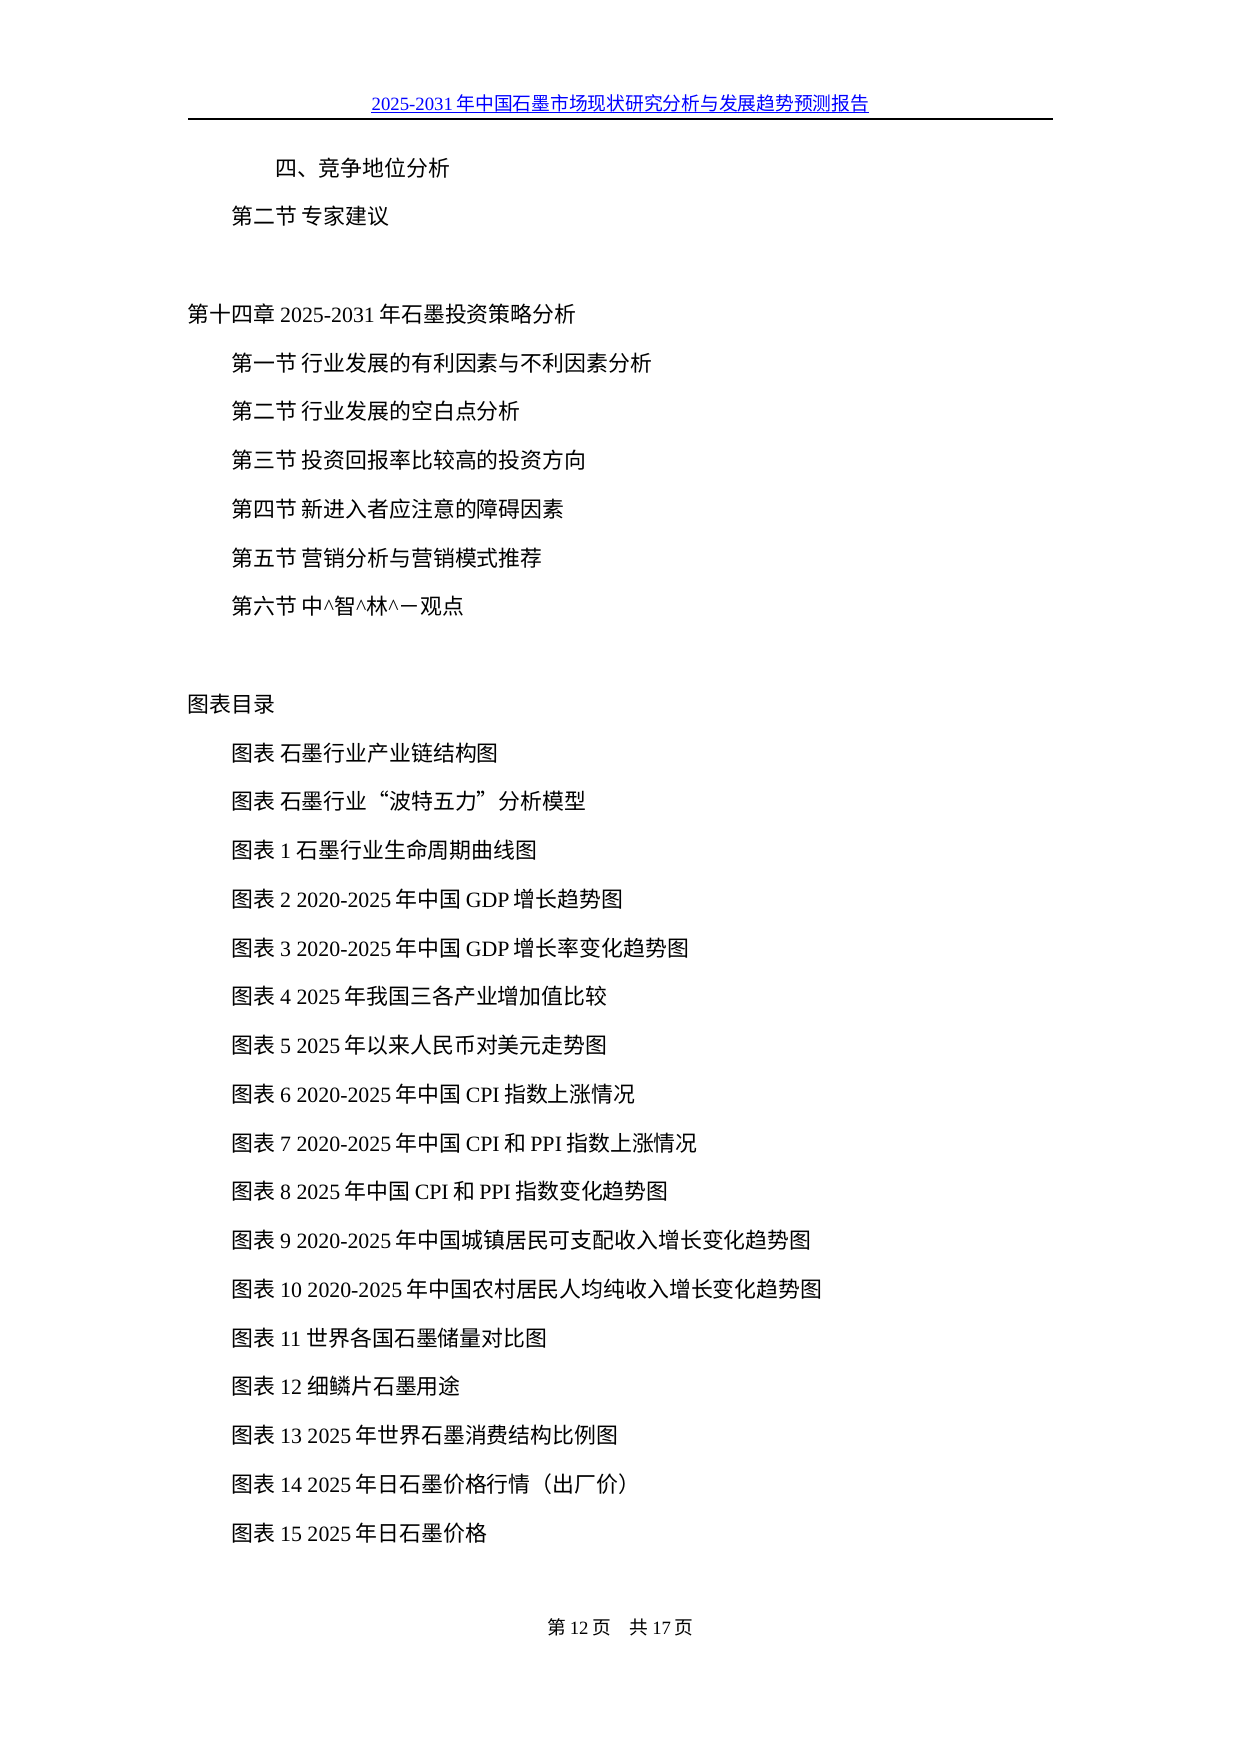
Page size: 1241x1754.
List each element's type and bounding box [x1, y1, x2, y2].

text [187, 150, 1053, 1548]
